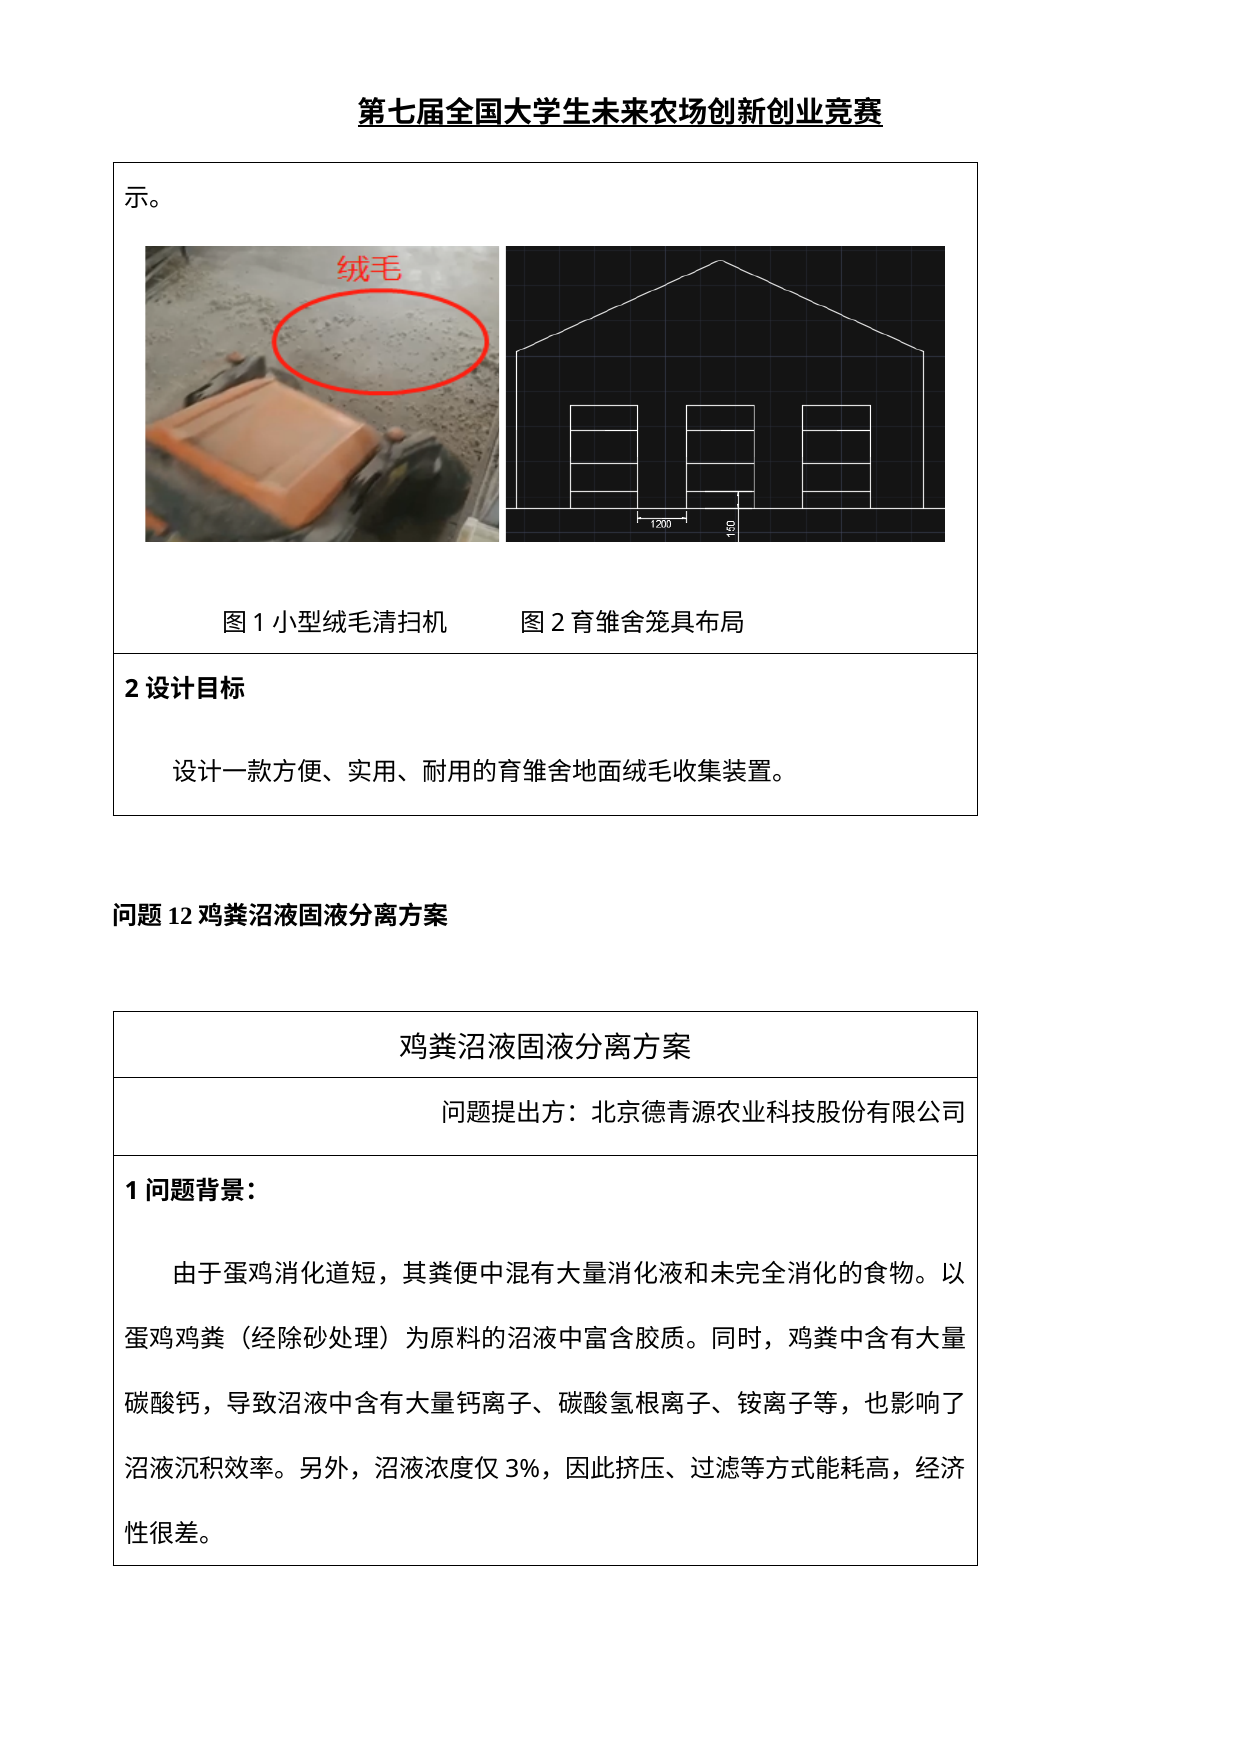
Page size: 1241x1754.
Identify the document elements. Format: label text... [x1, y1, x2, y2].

subtitle 问题12 鸡粪沼液固液分离方案 [112, 881, 1128, 946]
table_cell 2 设计目标 设计一款方便、实用、耐用的育雏舍地面绒毛收集装置。 [114, 654, 977, 815]
picture [145, 246, 500, 542]
table_cell 问题提出方：北京德青源农业科技股份有限公司 [114, 1078, 977, 1155]
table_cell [114, 163, 977, 653]
table_header 鸡粪沼液固液分离方案 [114, 1012, 977, 1077]
table_cell 1 问题背景： 由于蛋鸡消化道短，其粪便中混有大量消化液和未完全消化的食物。以蛋鸡鸡粪（经除砂处理）为原料的沼液中富含胶质。同时，鸡粪中含有大量碳酸钙，导致沼液中含有大量钙离子、碳酸氢根离子、铵离子等，也影响了沼液沉积效率。另外，沼液浓度仅3%，因此挤压、过滤等方式能耗高，经济性很差。 [114, 1156, 977, 1564]
picture [505, 246, 945, 542]
